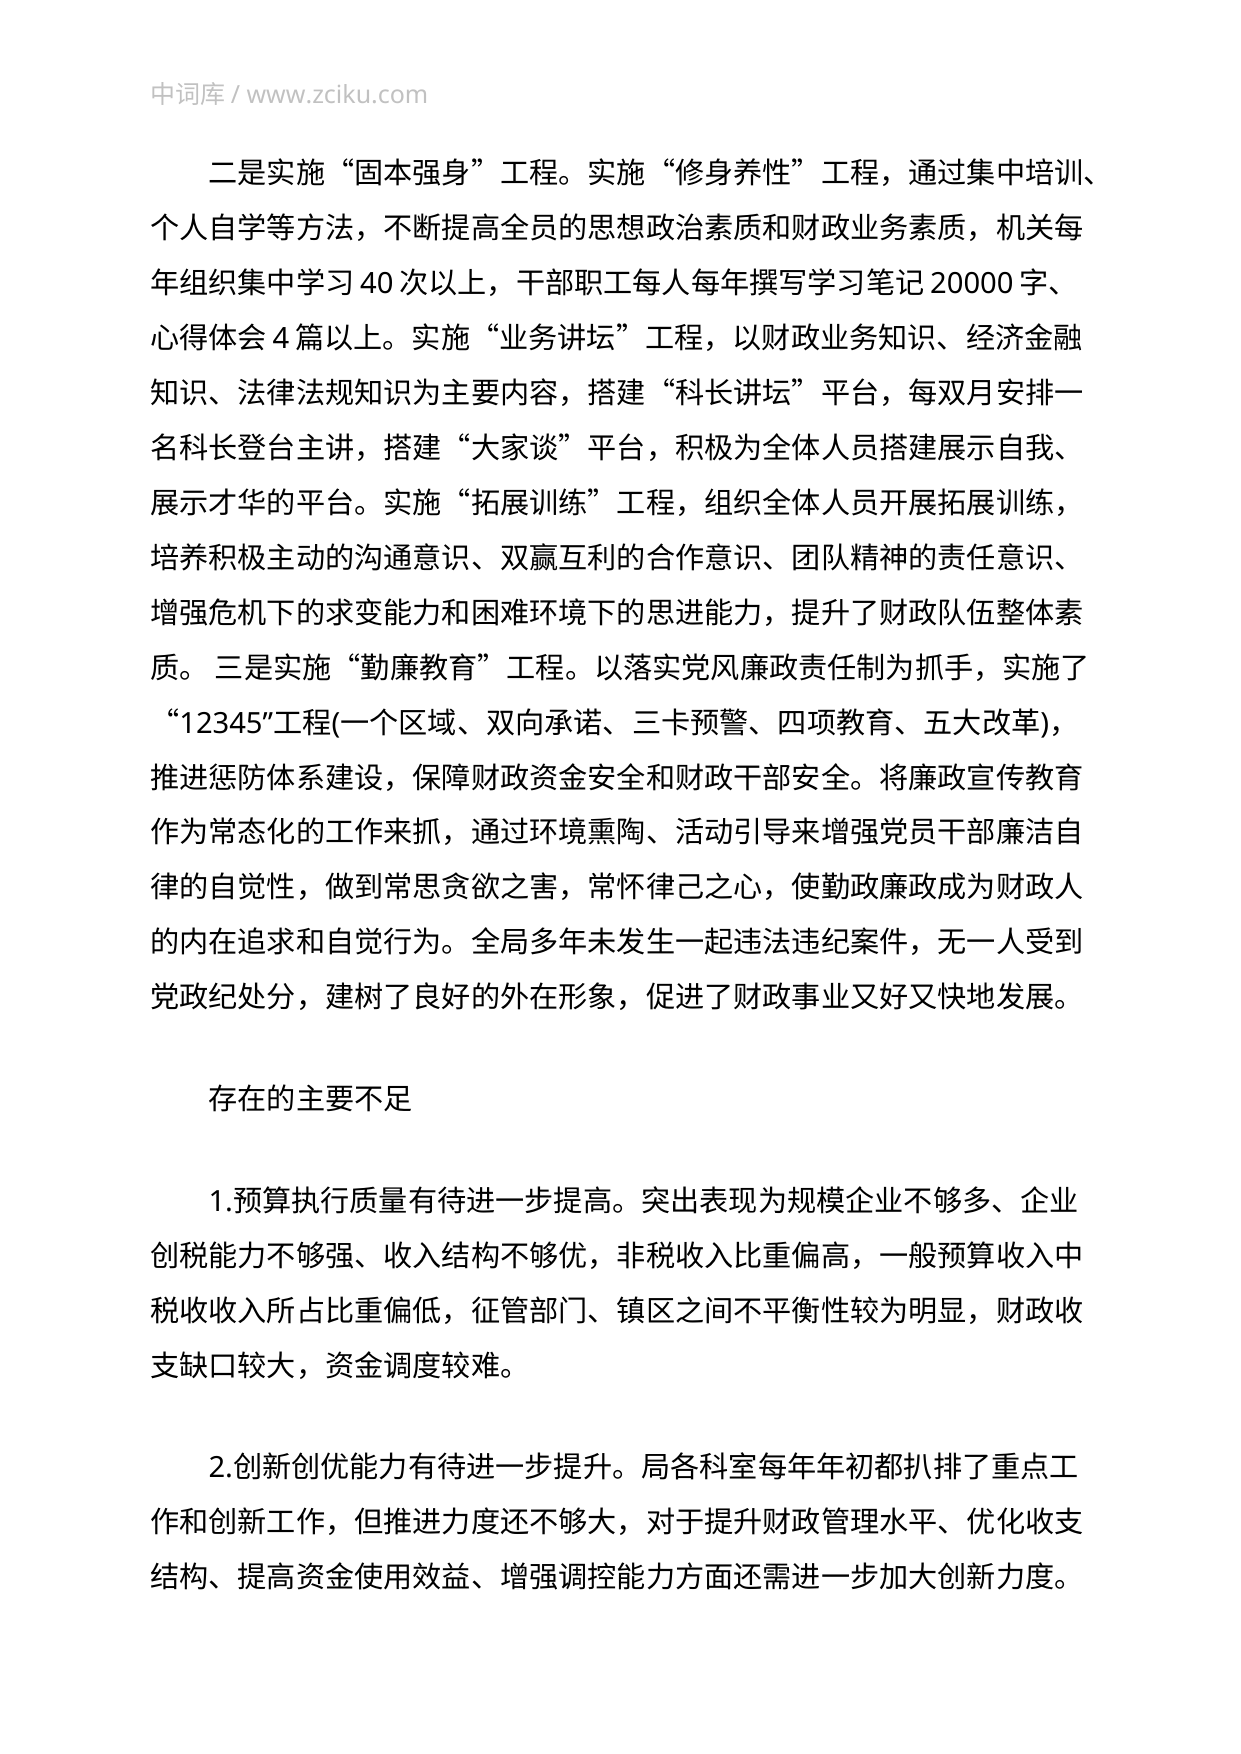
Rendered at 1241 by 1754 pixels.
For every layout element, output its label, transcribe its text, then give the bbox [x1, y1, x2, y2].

text 二是实施“固本强身”工程。实施“修身养性”工程，通过集中培训、个人自学等方法，不断提高全员的思想政治素质和财政业务素质，机关每年组织集中学习40次以上，干部职工每人每年撰写学习笔记20000字、心得体会4篇以上。实施“业务讲坛”工程，以财政业务知识、经济金融知识、法律法规知识为主要内容，搭建“科长讲坛”平台，每双月安排一名科长登台主讲，搭建“大家谈”平台，积极为全体人员搭建展示自我、展示才华的平台。实施“拓展训练”工程，组织全体人员开展拓展训练，培养积极主动的沟通意识、双赢互利的合作意识、团队精神的责任意识、增强危机下的求变能力和困难环境下的思进能力，提升了财政队伍整体素质。 三是实施“勤廉教育”工程。以落实党风廉政责任制为抓手，实施了“12345”工程(一个区域、双向承诺、三卡预警、四项教育、五大改革)，推进惩防体系建设，保障财政资金安全和财政干部安全。将廉政宣传教育作为常态化的工作来抓，通过环境熏陶、活动引导来增强党员干部廉洁自律的自觉性，做到常思贪欲之害，常怀律己之心，使勤政廉政成为财政人的内在追求和自觉行为。全局多年未发生一起违法违纪案件，无一人受到党政纪处分，建树了良好的外在形象，促进了财政事业又好又快地发展。 [150, 150, 1090, 1016]
text 1.预算执行质量有待进一步提高。突出表现为规模企业不够多、企业创税能力不够强、收入结构不够优，非税收入比重偏高，一般预算收入中税收收入所占比重偏低，征管部门、镇区之间不平衡性较为明显，财政收支缺口较大，资金调度较难。 [150, 1177, 1090, 1384]
text 存在的主要不足 [150, 1076, 1090, 1118]
text 2.创新创优能力有待进一步提升。局各科室每年年初都扒排了重点工作和创新工作，但推进力度还不够大，对于提升财政管理水平、优化收支结构、提高资金使用效益、增强调控能力方面还需进一步加大创新力度。 [150, 1444, 1090, 1596]
